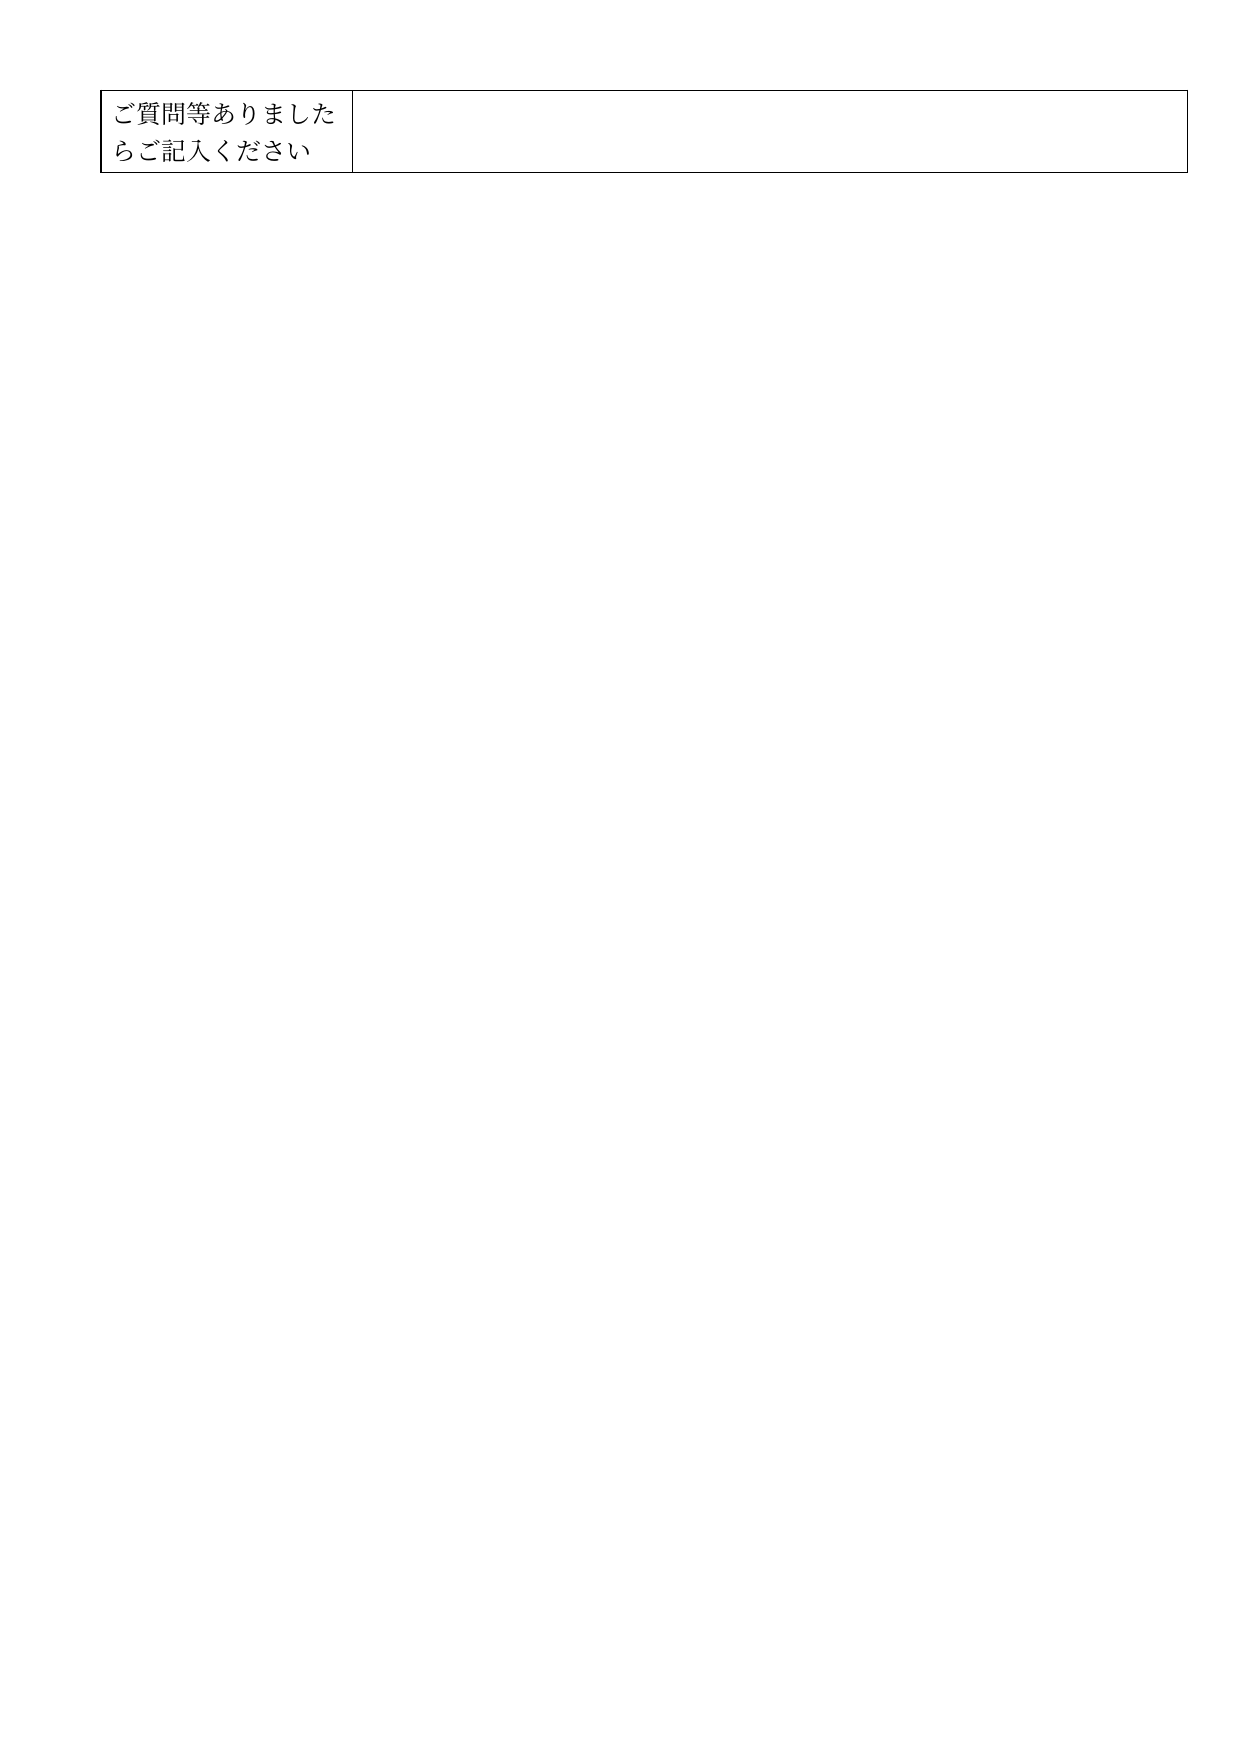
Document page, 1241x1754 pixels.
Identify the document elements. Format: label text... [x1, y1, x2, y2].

table_cell ご質問等ありましたらご記入ください [102, 91, 352, 172]
table_cell [353, 91, 1187, 172]
